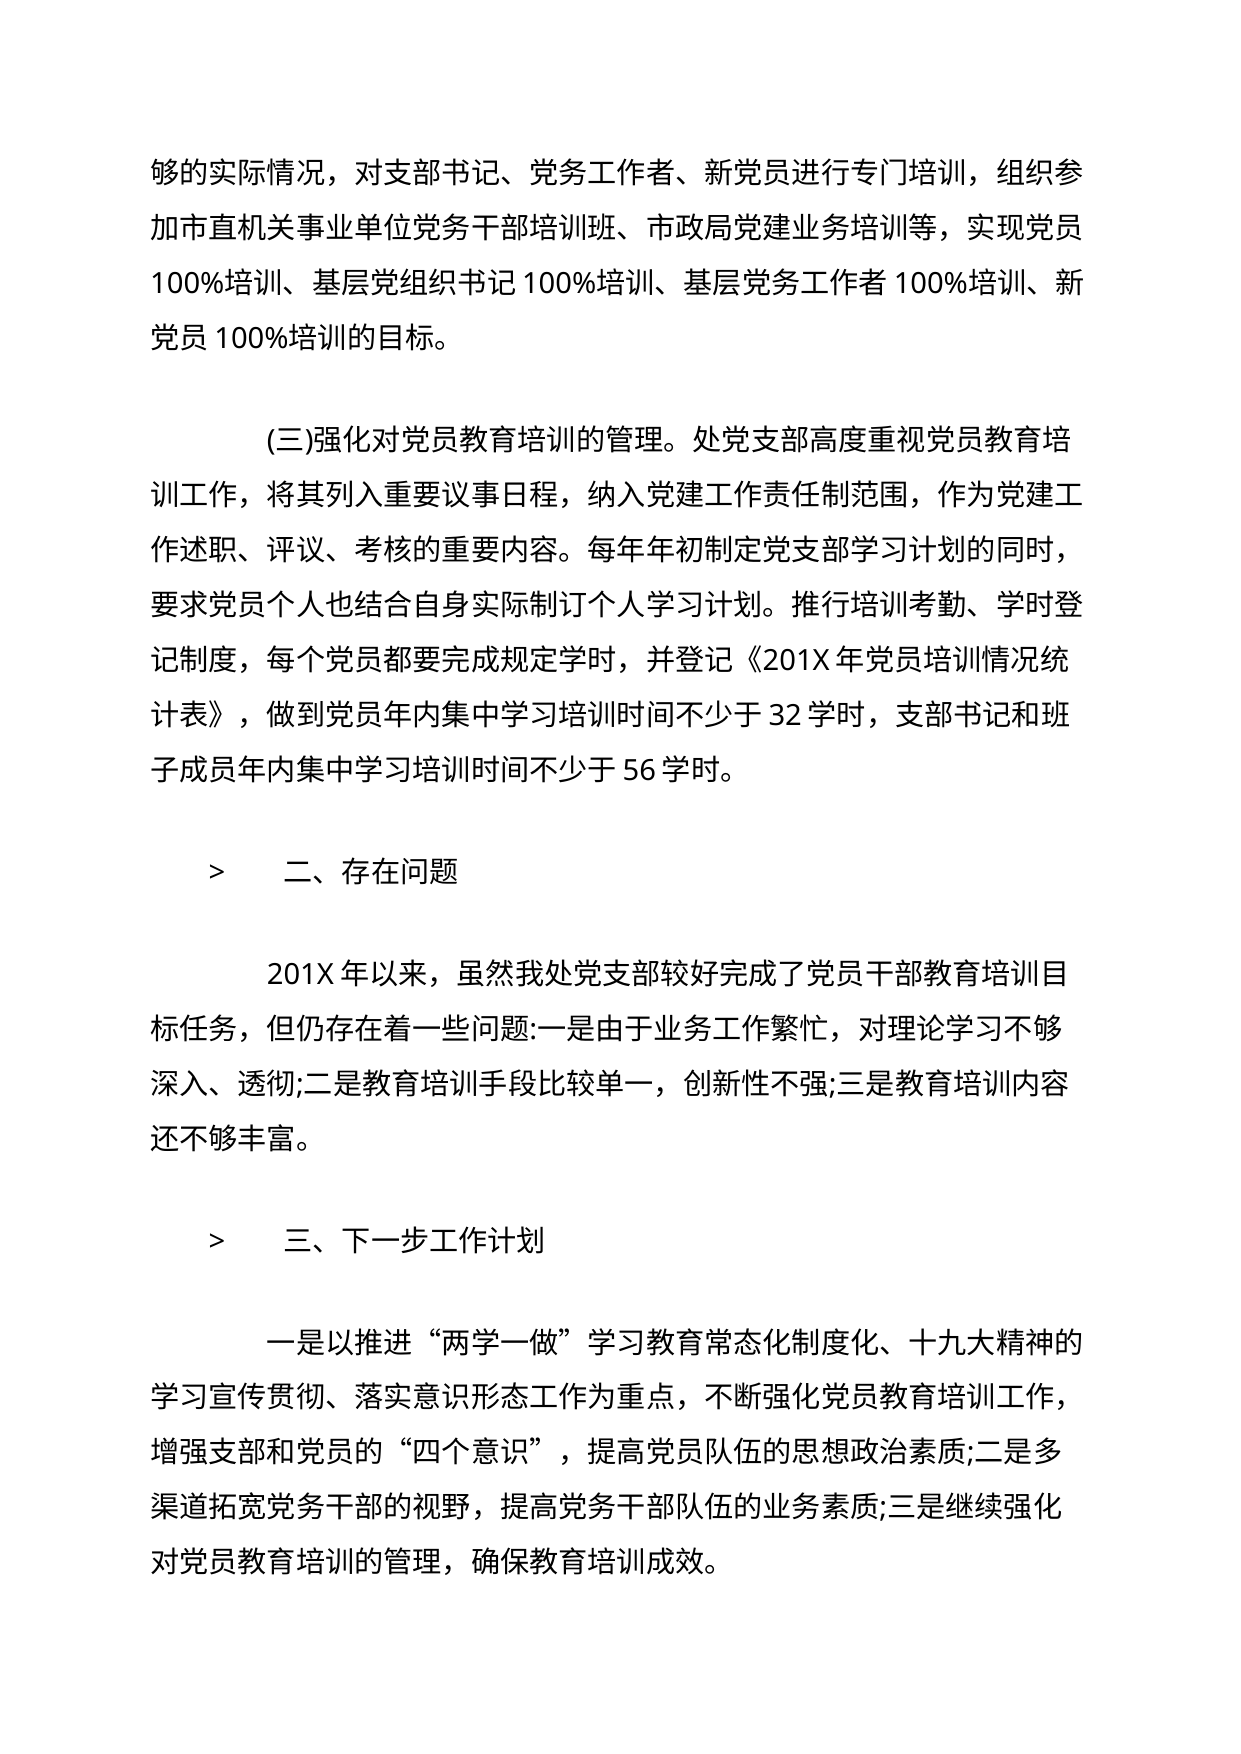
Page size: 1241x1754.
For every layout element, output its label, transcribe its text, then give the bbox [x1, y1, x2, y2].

text > 二、存在问题 [150, 848, 1090, 891]
text > 三、下一步工作计划 [150, 1217, 1090, 1259]
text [150, 150, 1090, 357]
text (三)强化对党员教育培训的管理。处党支部高度重视党员教育培训工作，将其列入重要议事日程，纳入党建工作责任制范围，作为党建工作述职、评议、考核的重要内容。每年年初制定党支部学习计划的同时，要求党员个人也结合自身实际制订个人学习计划。推行培训考勤、学时登记制度，每个党员都要完成规定学时，并登记《201X年党员培训情况统计表》，做到党员年内集中学习培训时间不少于32学时，支部书记和班子成员年内集中学习培训时间不少于56学时。 [150, 417, 1090, 789]
text 一是以推进“两学一做”学习教育常态化制度化、十九大精神的学习宣传贯彻、落实意识形态工作为重点，不断强化党员教育培训工作，增强支部和党员的“四个意识”，提高党员队伍的思想政治素质;二是多渠道拓宽党务干部的视野，提高党务干部队伍的业务素质;三是继续强化对党员教育培训的管理，确保教育培训成效。 [150, 1319, 1090, 1581]
text 201X年以来，虽然我处党支部较好完成了党员干部教育培训目标任务，但仍存在着一些问题:一是由于业务工作繁忙，对理论学习不够深入、透彻;二是教育培训手段比较单一，创新性不强;三是教育培训内容还不够丰富。 [150, 950, 1090, 1158]
